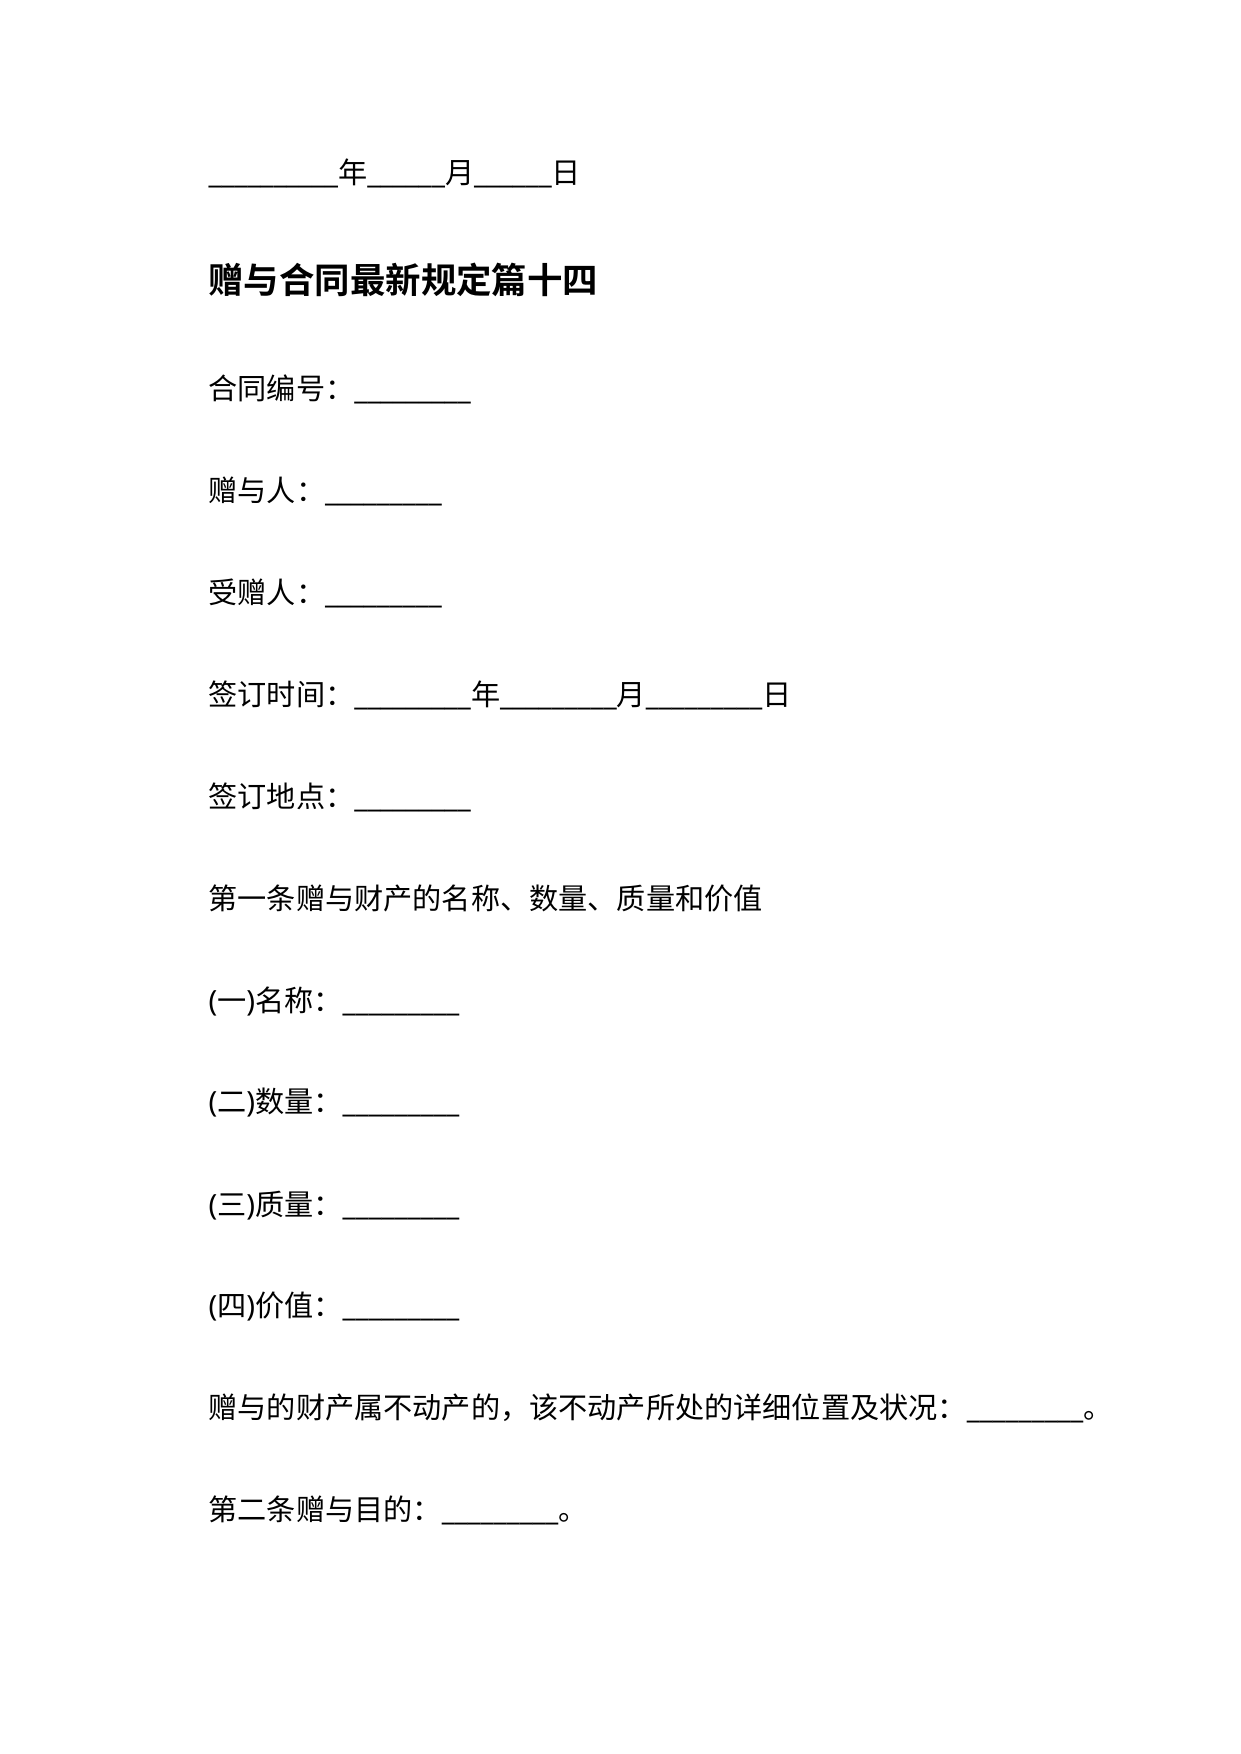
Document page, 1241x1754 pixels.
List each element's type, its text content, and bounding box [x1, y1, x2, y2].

text 第一条赠与财产的名称、数量、质量和价值 [150, 875, 1090, 918]
text 第二条赠与目的：_________。 [150, 1487, 1090, 1529]
text (一)名称：_________ [150, 977, 1090, 1019]
text 赠与人：_________ [150, 467, 1090, 510]
text 签订时间：_________年_________月_________日 [150, 671, 1090, 714]
text (二)数量：_________ [150, 1079, 1090, 1121]
text 受赠人：_________ [150, 569, 1090, 612]
text 合同编号：_________ [150, 365, 1090, 408]
text (三)质量：_________ [150, 1181, 1090, 1223]
text 赠与的财产属不动产的，该不动产所处的详细位置及状况：_________。 [150, 1385, 1090, 1427]
text 签订地点：_________ [150, 773, 1090, 816]
text (四)价值：_________ [150, 1283, 1090, 1325]
text 赠与合同最新规定篇十四 [150, 252, 1090, 303]
text __________年______月______日 [150, 150, 1090, 192]
